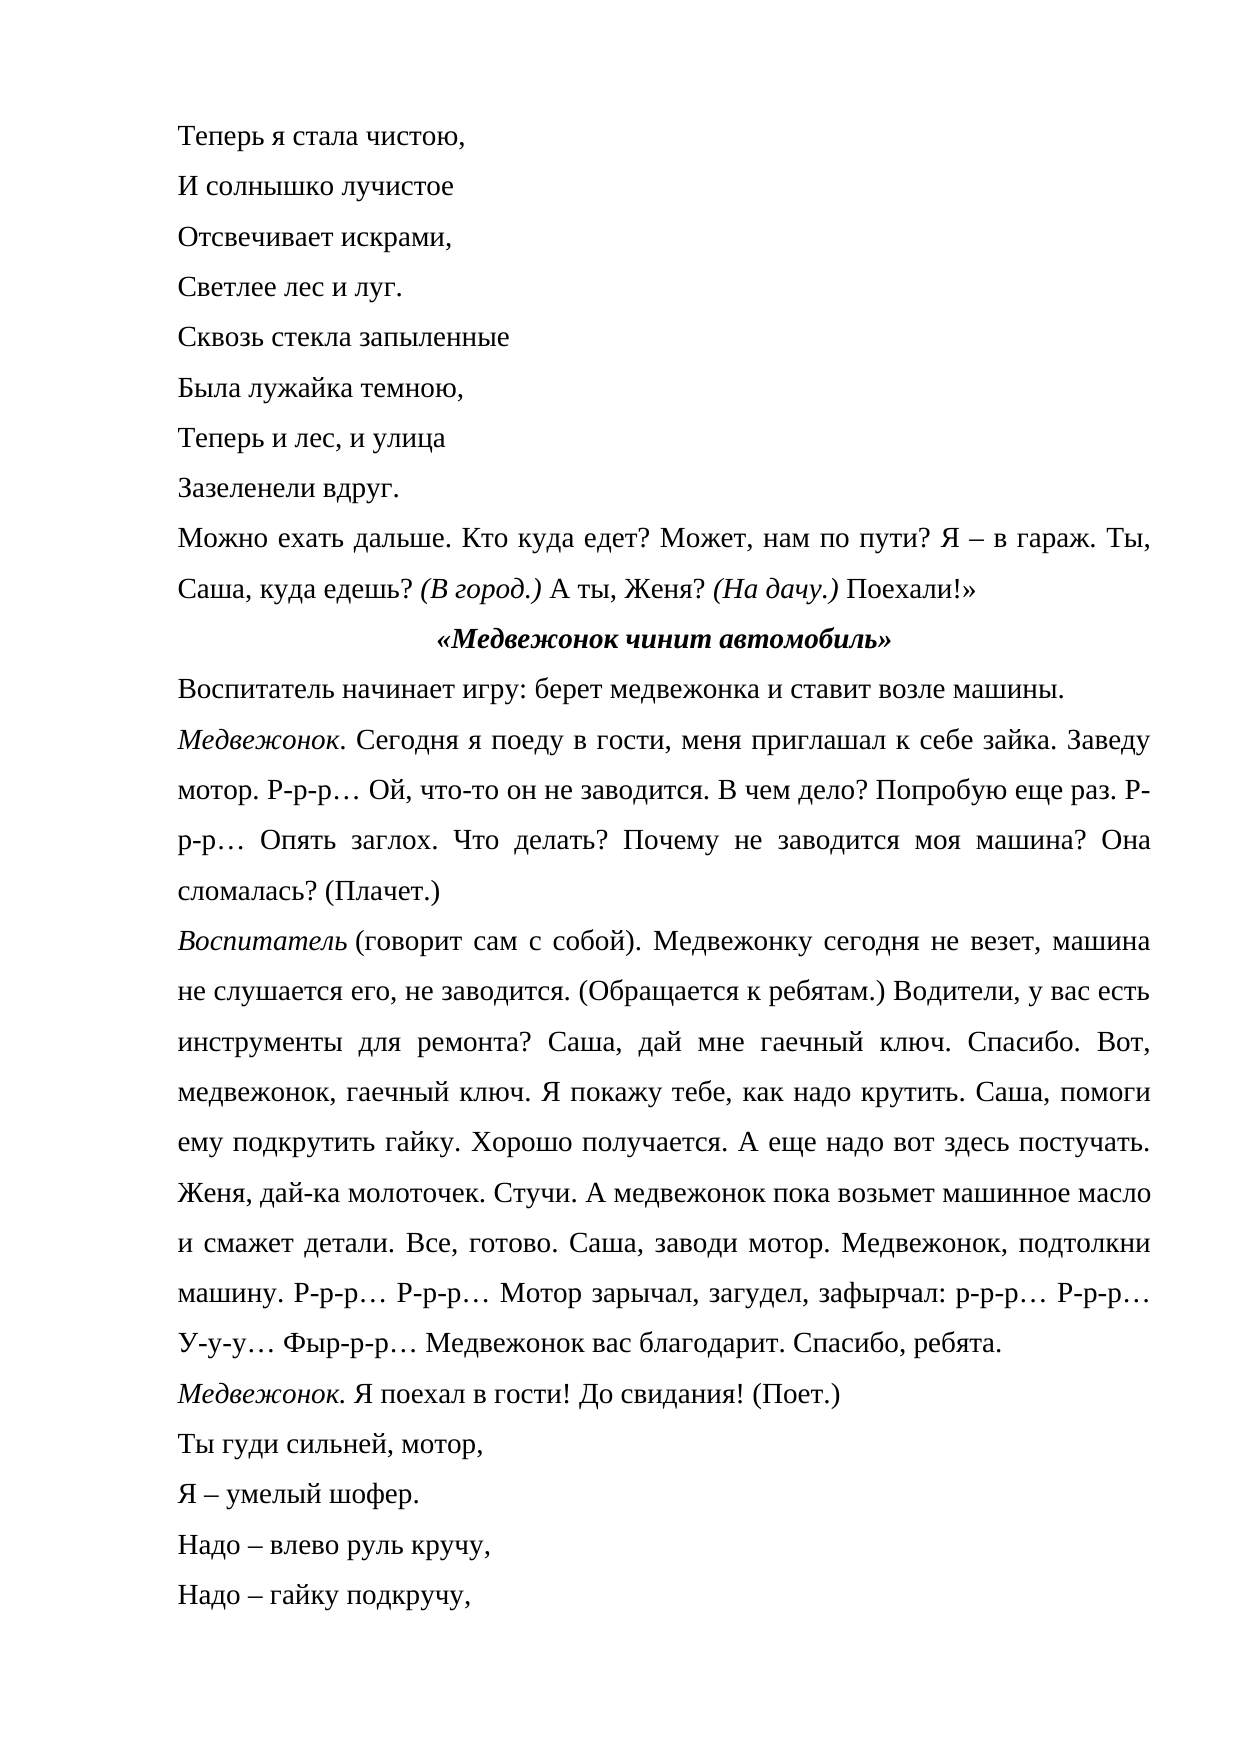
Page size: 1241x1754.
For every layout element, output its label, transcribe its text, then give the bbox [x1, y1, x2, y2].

text «Медвежонок чинит автомобиль» [177, 621, 1152, 655]
text Медвежонок. Сегодня я поеду в гости, меня приглашал к себе зайка. Заведу мотор. Р-р-р… Ой, что-то он не заводится. В чем дело? Попробую еще раз. Р-р-р… Опять заглох. Что делать? Почему не заводится моя машина? Она сломалась? (Плачет.) [177, 722, 1152, 906]
text Надо – гайку подкручу, [177, 1577, 1152, 1611]
text И солнышко лучистое [177, 168, 1152, 202]
text Теперь и лес, и улица [177, 420, 1152, 453]
text Надо – влево руль кручу, [177, 1527, 1152, 1560]
text Была лужайка темною, [177, 370, 1152, 403]
text Можно ехать дальше. Кто куда едет? Может, нам по пути? Я – в гараж. Ты, Саша, куда едешь? (В город.) А ты, Женя? (На дачу.) Поехали!» [177, 521, 1152, 604]
text Ты гуди сильней, мотор, [177, 1426, 1152, 1460]
text Воспитатель (говорит сам с собой). Медвежонку сегодня не везет, машина не слушается его, не заводится. (Обращается к ребятам.) Водители, у вас есть инструменты для ремонта? Саша, дай мне гаечный ключ. Спасибо. Вот, медвежонок, гаечный ключ. Я покажу тебе, как надо крутить. Саша, помоги ему подкрутить гайку. Хорошо получается. А еще надо вот здесь постучать. Женя, дай-ка молоточек. Стучи. А медвежонок пока возьмет машинное масло и смажет детали. Все, готово. Саша, заводи мотор. Медвежонок, подтолкни машину. Р-р-р… Р-р-р… Мотор зарычал, загудел, зафырчал: р-р-р… Р-р-р… У-у-у… Фыр-р-р… Медвежонок вас благодарит. Спасибо, ребята. [177, 923, 1152, 1359]
text Сквозь стекла запыленные [177, 319, 1152, 353]
text Зазеленели вдруг. [177, 470, 1152, 504]
text Воспитатель начинает игру: берет медвежонка и ставит возле машины. [177, 672, 1152, 705]
text Отсвечивает искрами, [177, 219, 1152, 252]
text Медвежонок. Я поехал в гости! До свидания! (Поет.) [177, 1376, 1152, 1409]
text Я – умелый шофер. [177, 1477, 1152, 1510]
text Светлее лес и луг. [177, 269, 1152, 303]
text Теперь я стала чистою, [177, 118, 1152, 152]
